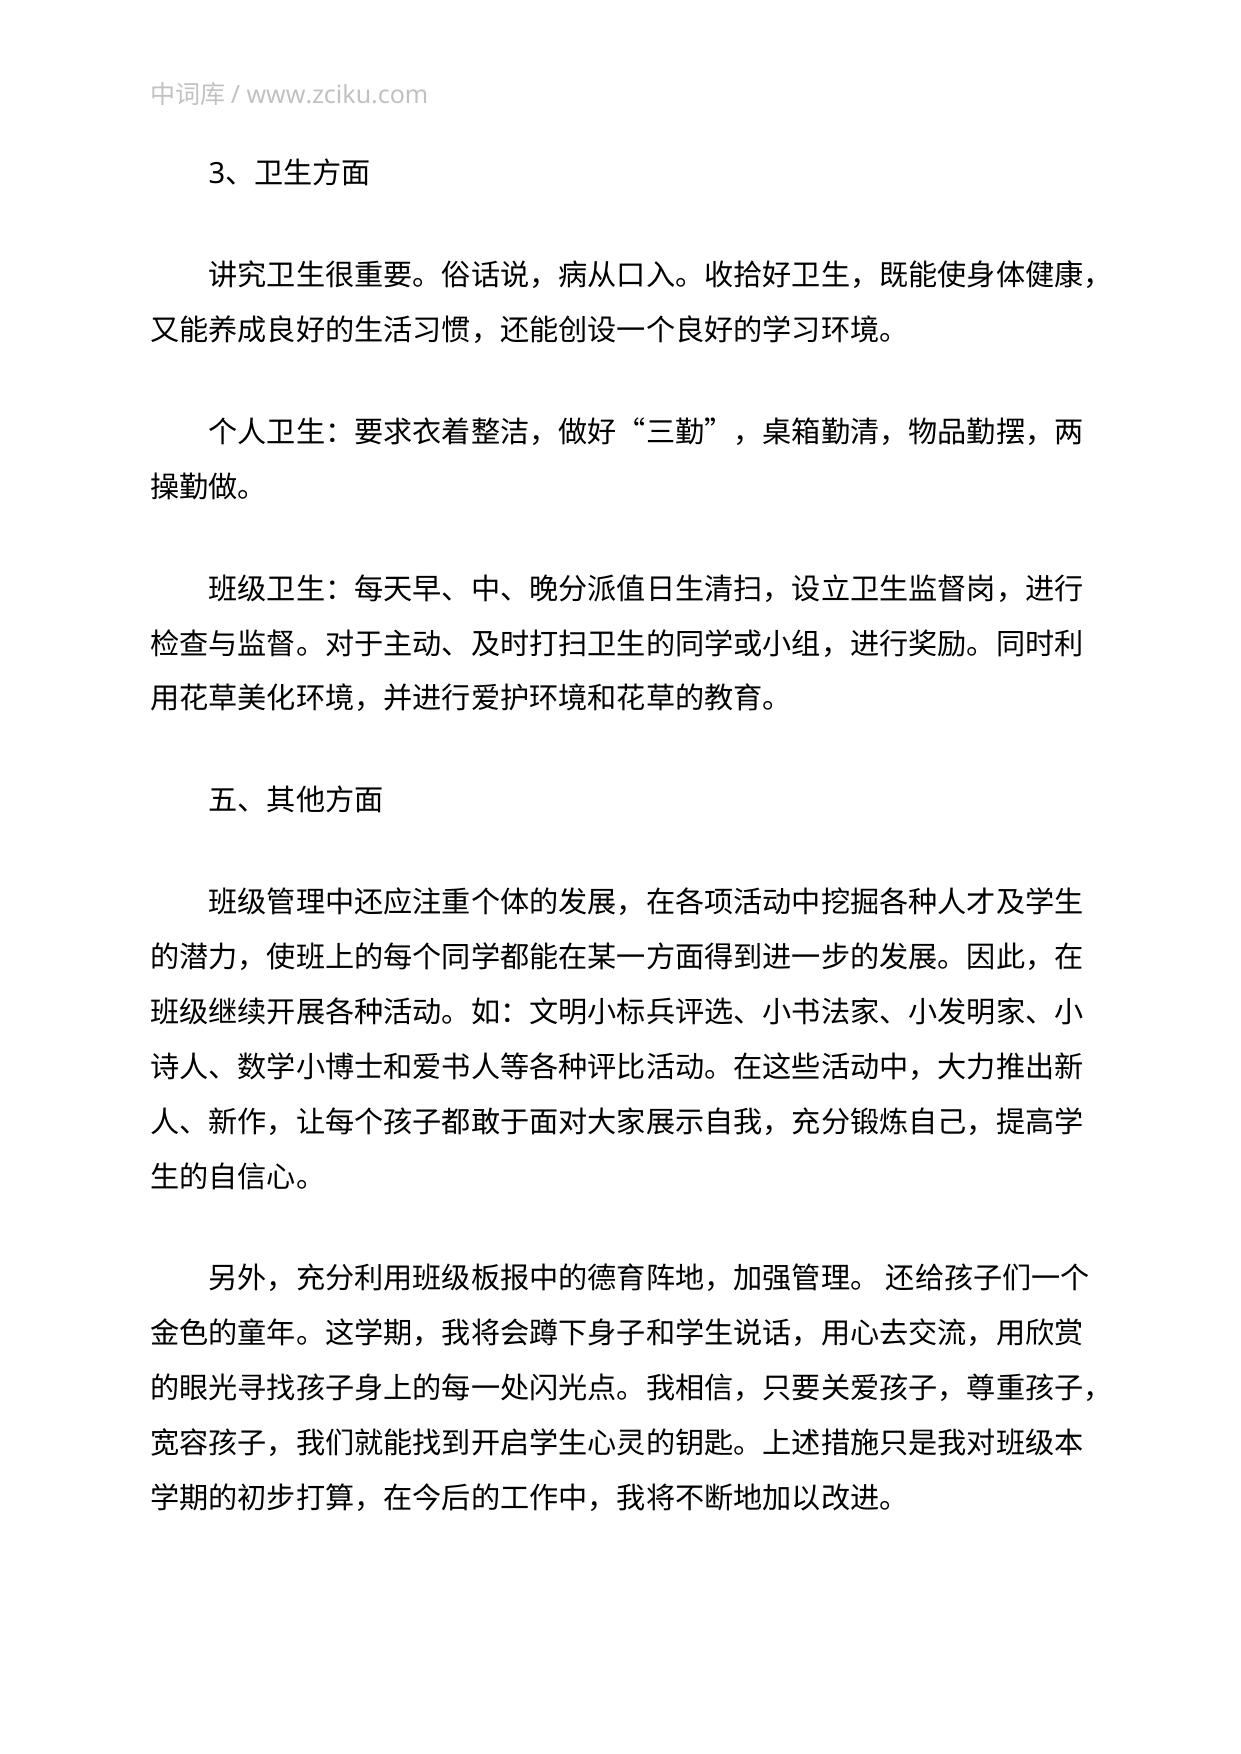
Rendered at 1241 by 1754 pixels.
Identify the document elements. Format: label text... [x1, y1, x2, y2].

text 班级管理中还应注重个体的发展，在各项活动中挖掘各种人才及学生的潜力，使班上的每个同学都能在某一方面得到进一步的发展。因此，在班级继续开展各种活动。如：文明小标兵评选、小书法家、小发明家、小诗人、数学小博士和爱书人等各种评比活动。在这些活动中，大力推出新人、新作，让每个孩子都敢于面对大家展示自我，充分锻炼自己，提高学生的自信心。 [150, 879, 1090, 1195]
text 班级卫生：每天早、中、晚分派值日生清扫，设立卫生监督岗，进行检查与监督。对于主动、及时打扫卫生的同学或小组，进行奖励。同时利用花草美化环境，并进行爱护环境和花草的教育。 [150, 565, 1090, 717]
text 3、卫生方面 [150, 150, 1090, 192]
text 五、其他方面 [150, 777, 1090, 819]
text 讲究卫生很重要。俗话说，病从口入。收拾好卫生，既能使身体健康，又能养成良好的生活习惯，还能创设一个良好的学习环境。 [150, 252, 1090, 349]
text 个人卫生：要求衣着整洁，做好“三勤”，桌箱勤清，物品勤摆，两操勤做。 [150, 409, 1090, 506]
text 另外，充分利用班级板报中的德育阵地，加强管理。 还给孩子们一个金色的童年。这学期，我将会蹲下身子和学生说话，用心去交流，用欣赏的眼光寻找孩子身上的每一处闪光点。我相信，只要关爱孩子，尊重孩子，宽容孩子，我们就能找到开启学生心灵的钥匙。上述措施只是我对班级本学期的初步打算，在今后的工作中，我将不断地加以改进。 [150, 1255, 1090, 1517]
